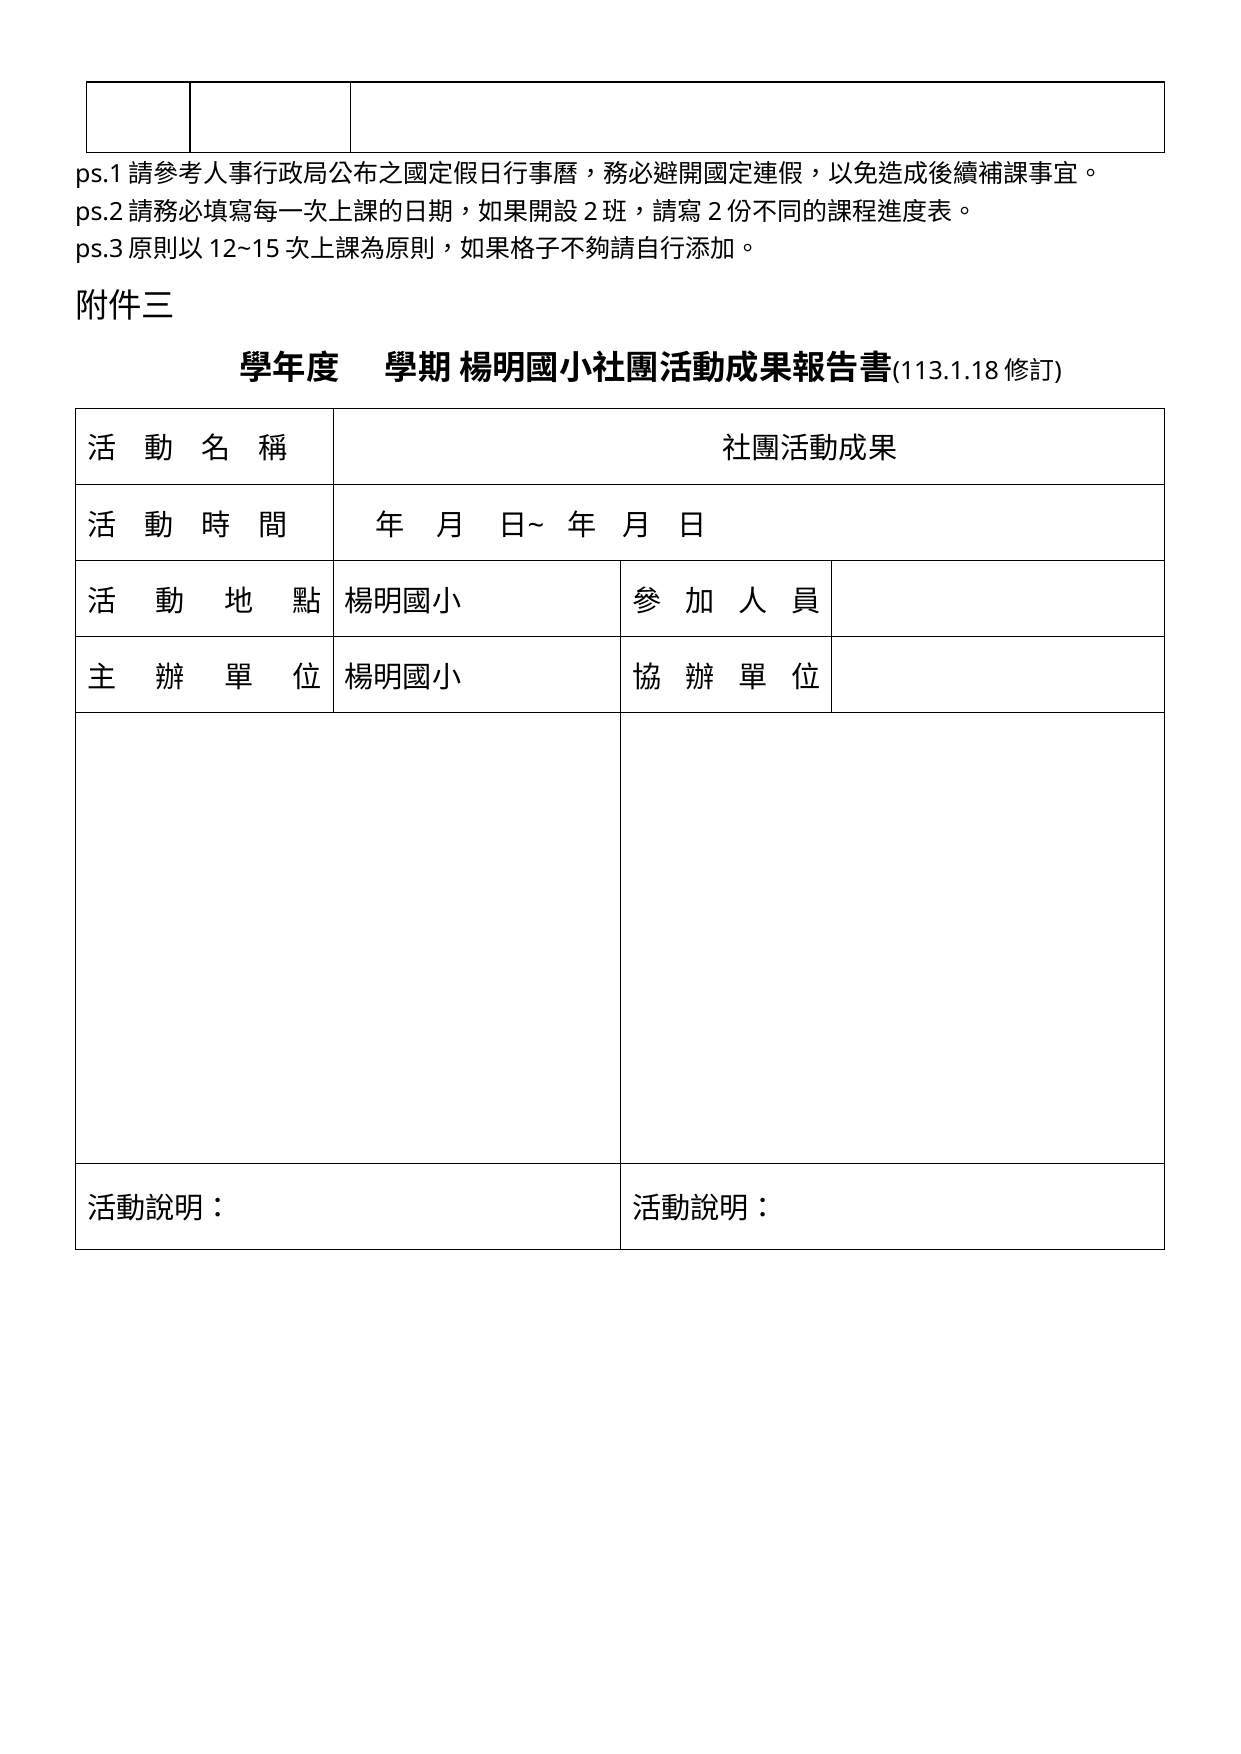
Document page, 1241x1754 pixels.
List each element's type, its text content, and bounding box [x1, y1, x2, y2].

table_cell [621, 713, 1164, 1162]
table_cell 參加人員 [621, 561, 831, 636]
table_cell [351, 83, 1164, 152]
table_cell [832, 561, 1164, 636]
text 附件三 [75, 266, 1165, 341]
table_header 社團活動成果 [334, 409, 1164, 484]
table_cell [832, 637, 1164, 712]
text ps.3原則以12~15次上課為原則，如果格子不夠請自行添加。 [75, 228, 1165, 266]
table_cell 活動說明： [76, 1164, 620, 1249]
table_cell 活動時間 [76, 485, 333, 560]
table_cell [87, 83, 189, 152]
table_cell 活動說明： [621, 1164, 1164, 1249]
table_cell 協辦單位 [621, 637, 831, 712]
table_cell 主辦單位 [76, 637, 333, 712]
text 學年度 學期 楊明國小社團活動成果報告書(113.1.18修訂) [75, 341, 1165, 389]
table_cell [191, 83, 350, 152]
table_cell 楊明國小 [334, 637, 620, 712]
table_header 活動名稱 [76, 409, 333, 484]
table_cell 活動地點 [76, 561, 333, 636]
text ps.2請務必填寫每一次上課的日期，如果開設2班，請寫2份不同的課程進度表。 [75, 191, 1165, 228]
table_cell 年 月 日~ 年 月 日 [334, 485, 1164, 560]
table_cell 楊明國小 [334, 561, 620, 636]
table_cell [76, 713, 620, 1162]
text ps.1請參考人事行政局公布之國定假日行事曆，務必避開國定連假，以免造成後續補課事宜。 [75, 153, 1165, 191]
